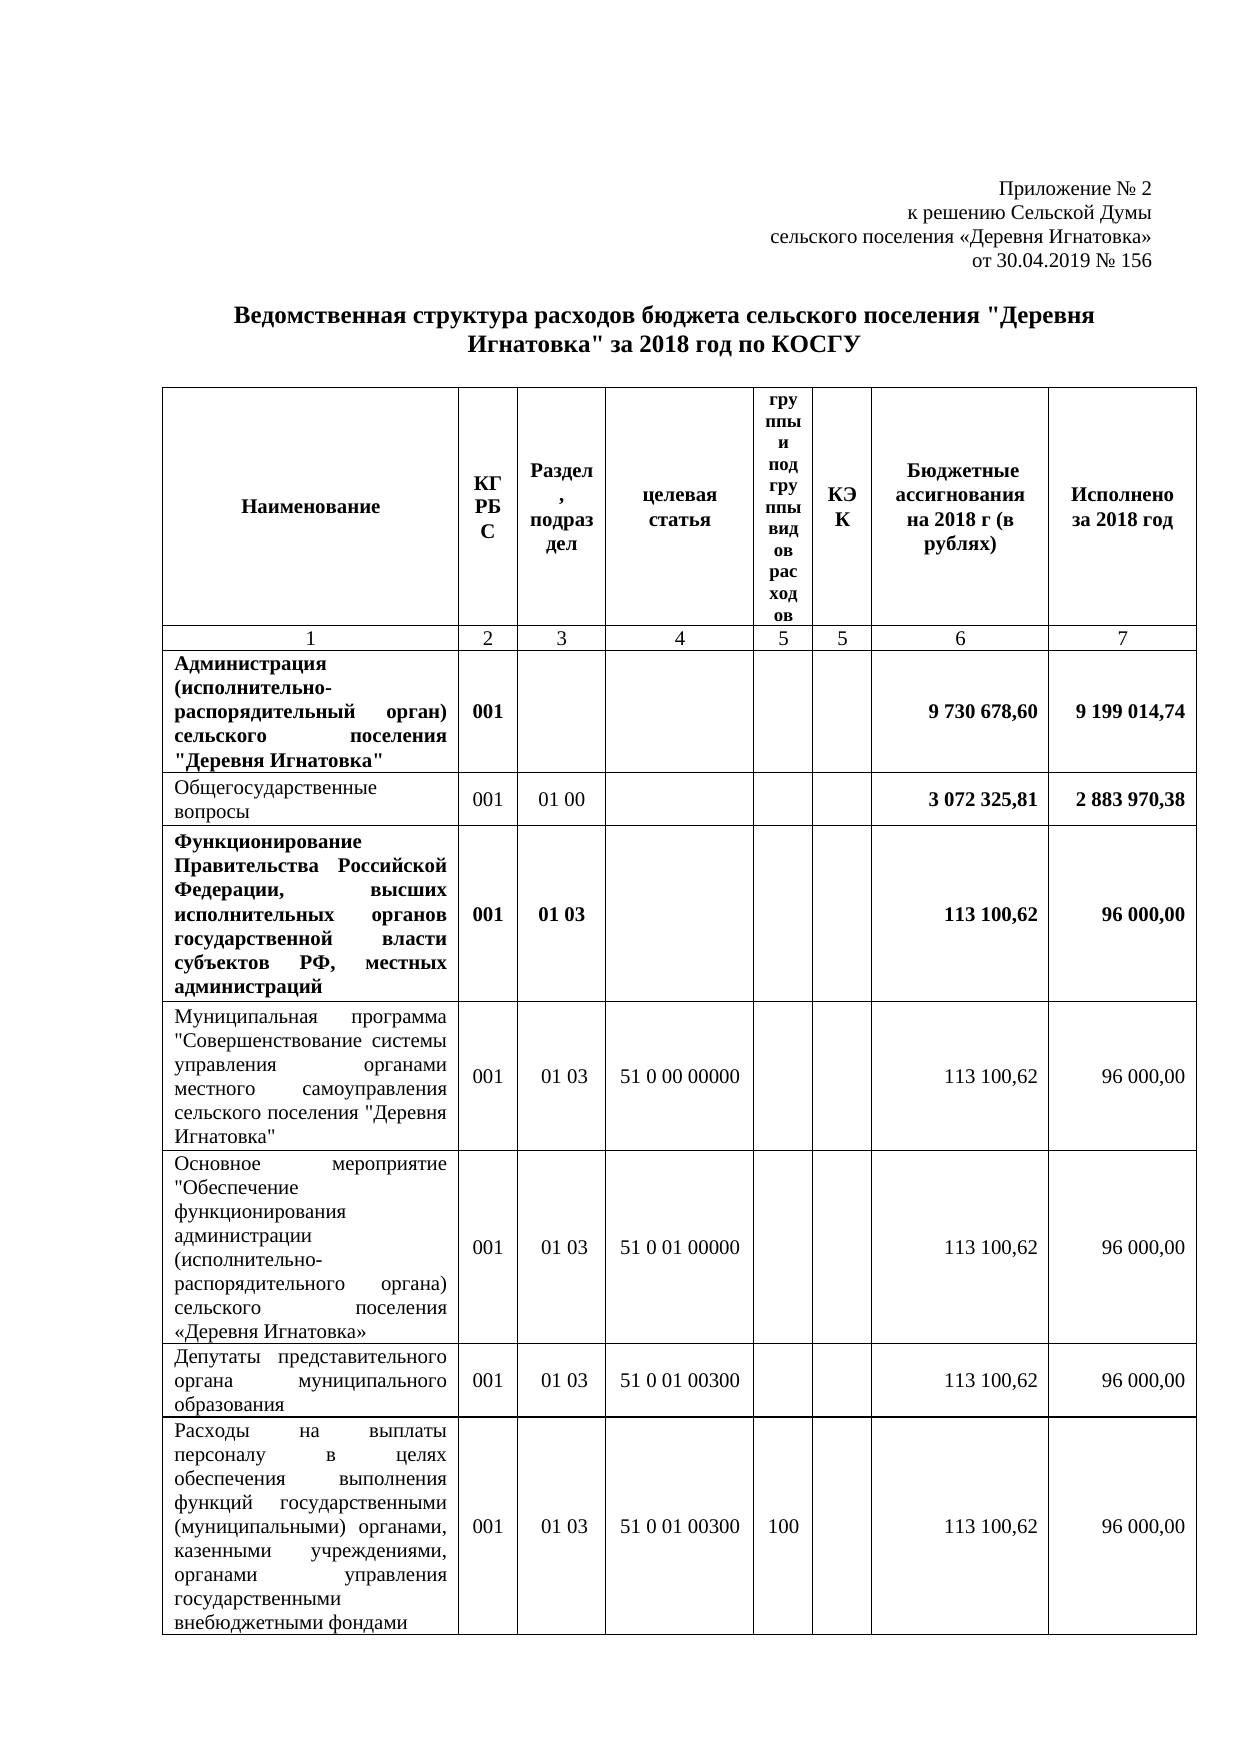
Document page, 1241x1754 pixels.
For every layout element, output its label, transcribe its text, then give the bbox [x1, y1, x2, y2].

table_cell 113 100,62 [872, 1002, 1048, 1150]
table_cell 01 03 [518, 1418, 605, 1634]
table_cell Расходы на выплаты персоналу в целях обеспечения выполнения функций государственными (муниципальными) органами, казенными учреждениями, органами управления государственными внебюджетными фондами [163, 1418, 458, 1634]
table_header Раздел, подраздел [518, 388, 605, 625]
table_header Исполнено за 2018 год [1049, 388, 1196, 625]
table_cell 51 0 01 00300 [606, 1344, 753, 1416]
table_cell 001 [459, 1418, 517, 1634]
table_cell 001 [459, 651, 517, 772]
table_cell 4 [606, 626, 753, 650]
table_cell 3 072 325,81 [872, 773, 1048, 825]
text от 30.04.2019 № 156 [177, 248, 1152, 272]
table_cell 96 000,00 [1049, 1344, 1196, 1416]
table_cell [606, 826, 753, 1001]
table_cell Муниципальная программа "Совершенствование системы управления органами местного самоуправления сельского поселения "Деревня Игнатовка" [163, 1002, 458, 1150]
table_cell 2 [459, 626, 517, 650]
table_cell 100 [754, 1418, 812, 1634]
text Приложение № 2 [177, 176, 1152, 200]
table_cell 01 03 [518, 1344, 605, 1416]
table_cell 5 [813, 626, 871, 650]
table_cell [606, 773, 753, 825]
table_cell 3 [518, 626, 605, 650]
table_header Бюджетные ассигнования на 2018 г (в рублях) [872, 388, 1048, 625]
table_cell [518, 651, 605, 772]
table_cell 96 000,00 [1049, 1151, 1196, 1343]
table_cell [813, 773, 871, 825]
table_cell 113 100,62 [872, 1344, 1048, 1416]
table_cell [813, 1002, 871, 1150]
table_cell 001 [459, 773, 517, 825]
table_header группы и подгруппы видов расходов [754, 388, 812, 625]
table_cell 51 0 01 00000 [606, 1151, 753, 1343]
table_cell [813, 1151, 871, 1343]
table_cell 7 [1049, 626, 1196, 650]
table_cell 96 000,00 [1049, 826, 1196, 1001]
table_cell 001 [459, 1151, 517, 1343]
table_cell 96 000,00 [1049, 1002, 1196, 1150]
table_cell 001 [459, 826, 517, 1001]
table_cell 01 03 [518, 826, 605, 1001]
table_header КГРБС [459, 388, 517, 625]
table_cell [754, 651, 812, 772]
table_cell [754, 1151, 812, 1343]
table_cell [813, 651, 871, 772]
table_cell 51 0 00 00000 [606, 1002, 753, 1150]
table_cell Администрация (исполнительно-распорядительный орган) сельского поселения "Деревня Игнатовка" [163, 651, 458, 772]
table_cell 9 199 014,74 [1049, 651, 1196, 772]
table_header КЭК [813, 388, 871, 625]
table_cell Функционирование Правительства Российской Федерации, высших исполнительных органов государственной власти субъектов РФ, местных администраций [163, 826, 458, 1001]
table_cell [813, 826, 871, 1001]
table_cell 113 100,62 [872, 1151, 1048, 1343]
table_cell [754, 1344, 812, 1416]
table_cell 1 [163, 626, 458, 650]
table_cell 01 00 [518, 773, 605, 825]
table_cell 001 [459, 1002, 517, 1150]
text к решению Сельской Думы [177, 200, 1152, 224]
table_cell 113 100,62 [872, 826, 1048, 1001]
table_cell 113 100,62 [872, 1418, 1048, 1634]
table_cell 2 883 970,38 [1049, 773, 1196, 825]
table_cell Депутаты представительного органа муниципального образования [163, 1344, 458, 1416]
table_cell 5 [754, 626, 812, 650]
table_header целевая статья [606, 388, 753, 625]
table_cell [754, 1002, 812, 1150]
table_cell [754, 773, 812, 825]
text сельского поселения «Деревня Игнатовка» [177, 224, 1152, 248]
table_cell Общегосударственные вопросы [163, 773, 458, 825]
table_cell Основное мероприятие "Обеспечение функционирования администрации (исполнительно-распорядительного органа) сельского поселения «Деревня Игнатовка» [163, 1151, 458, 1343]
table_cell [813, 1344, 871, 1416]
table_cell [606, 651, 753, 772]
text Ведомственная структура расходов бюджета сельского поселения "Деревня Игнатовка" за 2018 год по КОСГУ [177, 301, 1152, 358]
table_cell 001 [459, 1344, 517, 1416]
table_header Наименование [163, 388, 458, 625]
table_cell 51 0 01 00300 [606, 1418, 753, 1634]
table_cell [754, 826, 812, 1001]
table_cell 01 03 [518, 1002, 605, 1150]
table_cell 96 000,00 [1049, 1418, 1196, 1634]
table_cell 9 730 678,60 [872, 651, 1048, 772]
table_cell 6 [872, 626, 1048, 650]
table_cell 01 03 [518, 1151, 605, 1343]
table_cell [813, 1418, 871, 1634]
